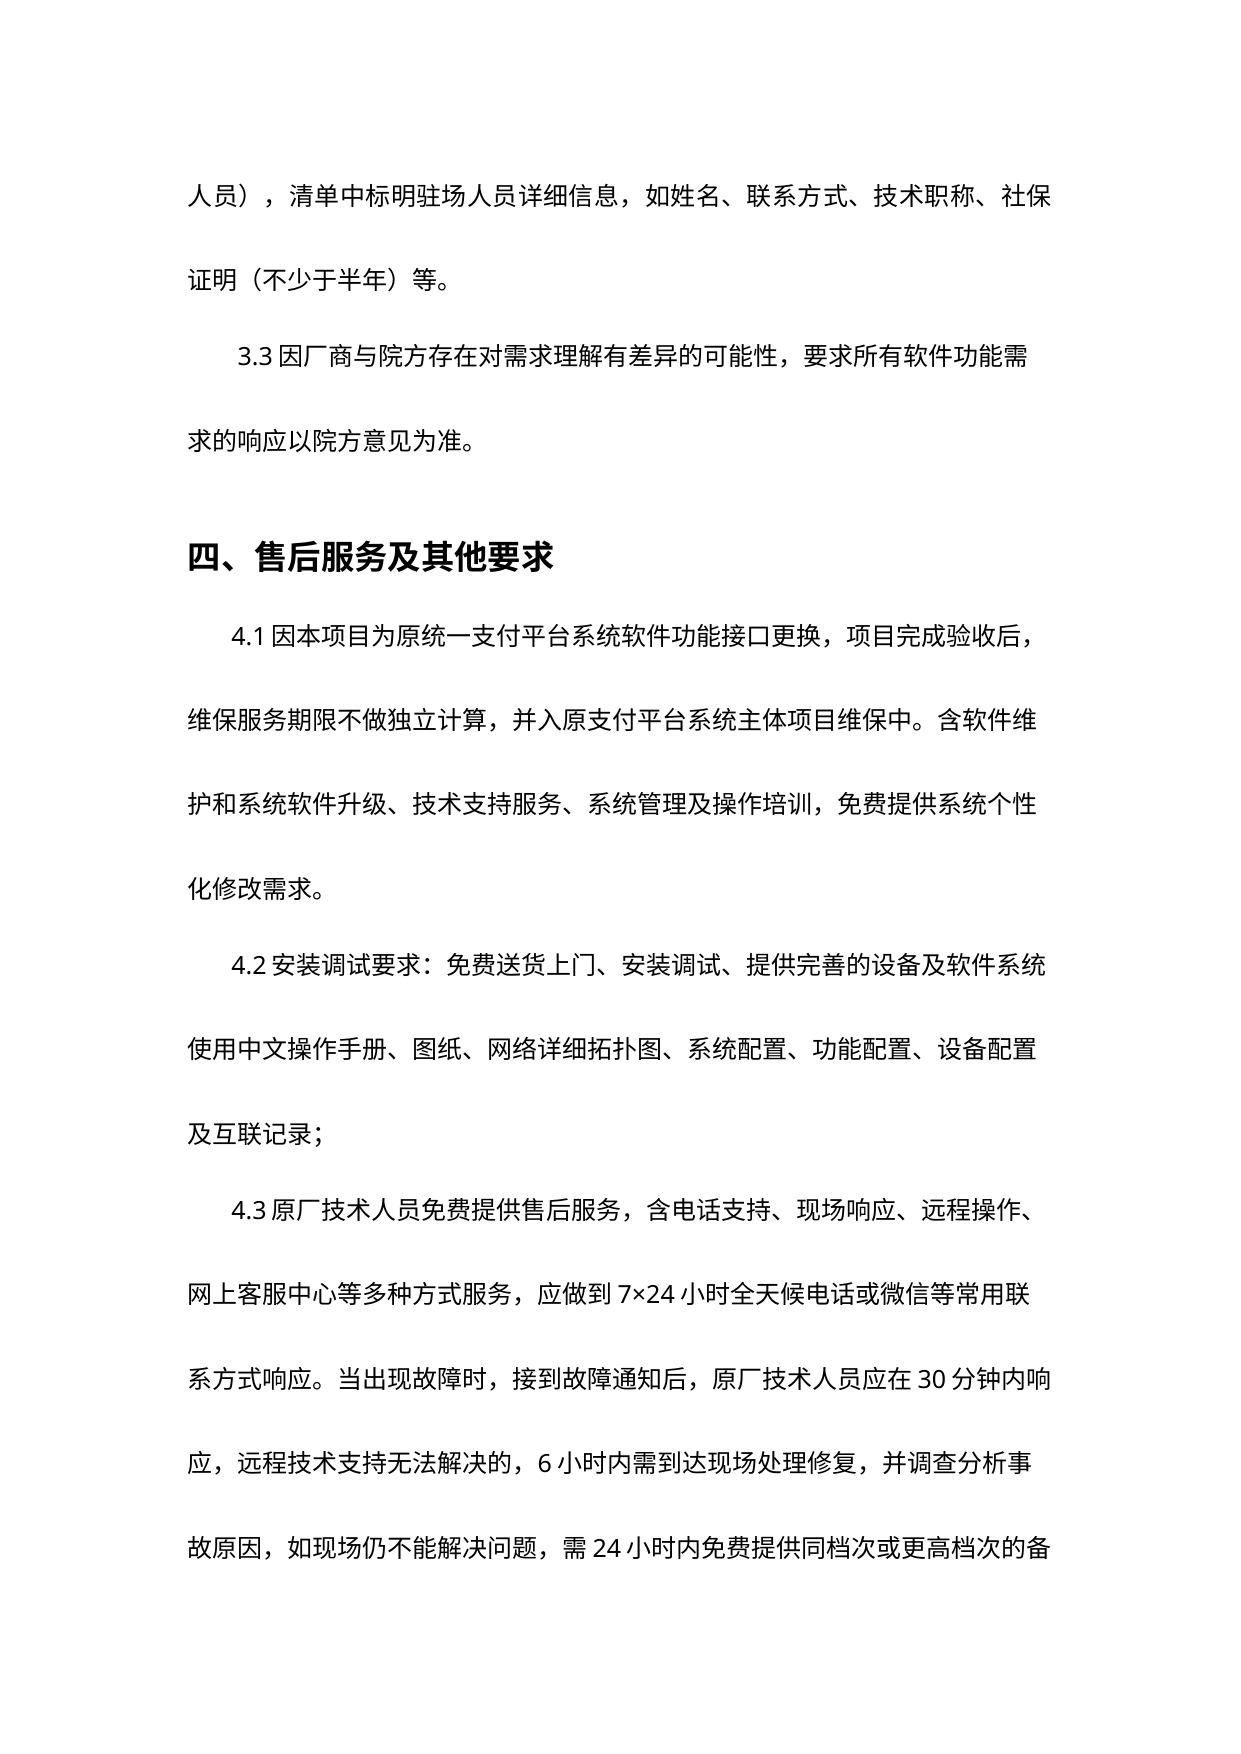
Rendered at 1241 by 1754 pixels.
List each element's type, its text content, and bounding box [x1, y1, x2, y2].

text 4.1因本项目为原统一支付平台系统软件功能接口更换，项目完成验收后，维保服务期限不做独立计算，并入原支付平台系统主体项目维保中。含软件维护和系统软件升级、技术支持服务、系统管理及操作培训，免费提供系统个性化修改需求。 [187, 602, 1053, 920]
subtitle 四、售后服务及其他要求 [187, 522, 1053, 587]
text 3.3因厂商与院方存在对需求理解有差异的可能性，要求所有软件功能需求的响应以院方意见为准。 [187, 322, 1053, 472]
text 4.2安装调试要求：免费送货上门、安装调试、提供完善的设备及软件系统使用中文操作手册、图纸、网络详细拓扑图、系统配置、功能配置、设备配置及互联记录； [187, 931, 1053, 1165]
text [187, 1176, 1053, 1579]
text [187, 162, 1053, 311]
